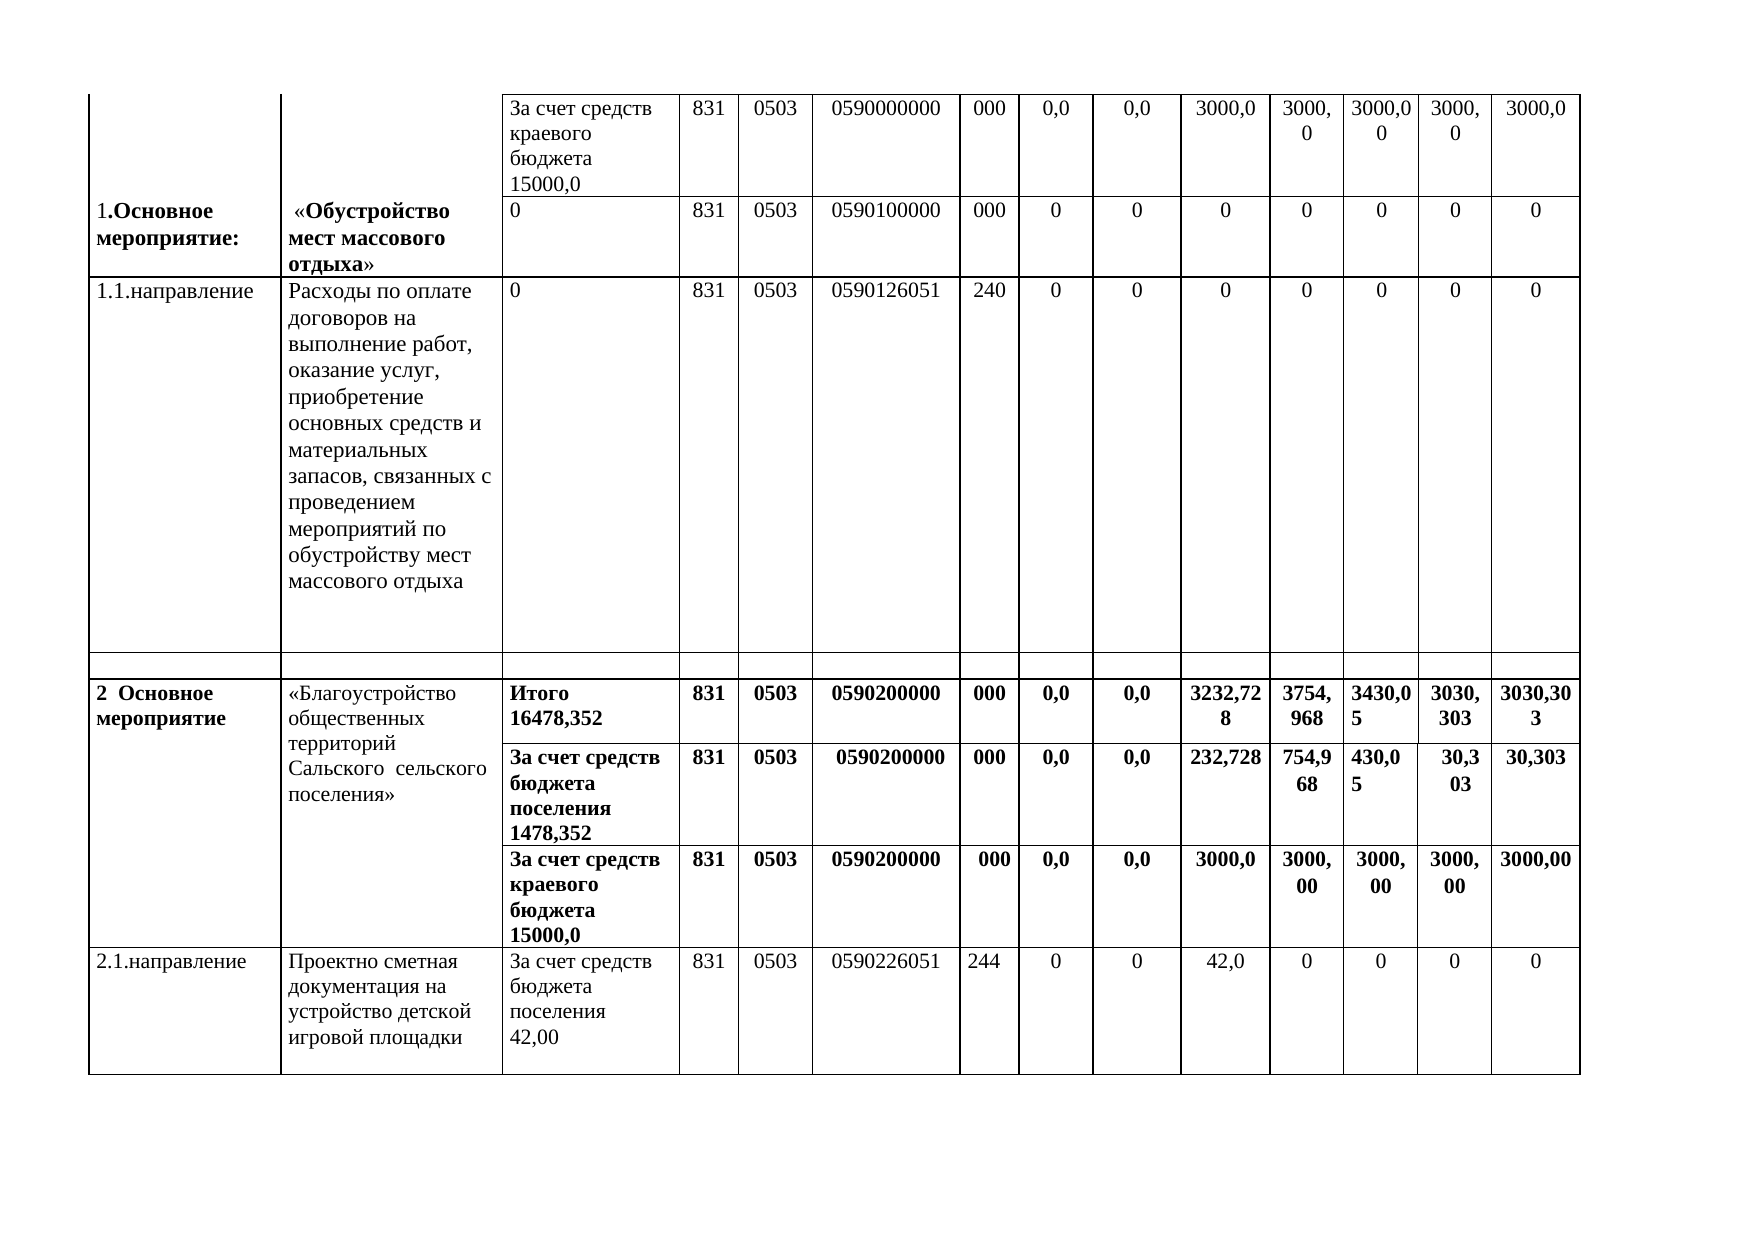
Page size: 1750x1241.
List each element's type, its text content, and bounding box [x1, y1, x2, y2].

table_cell 000 [961, 846, 1018, 947]
table_cell 30,303 [1418, 744, 1491, 845]
table_cell 0 [1094, 197, 1180, 276]
table_cell 754,968 [1271, 744, 1343, 845]
table_cell 000 [961, 197, 1018, 276]
table_cell 0590200000 [813, 744, 959, 845]
table_cell 3030,303 [1492, 680, 1579, 743]
table_cell «Обустройство мест массового отдыха» [282, 196, 502, 276]
table_cell «Благоустройство общественных территорий Сальского сельского поселения» [282, 680, 502, 947]
table_cell 3000,00 [1271, 846, 1343, 947]
table_cell 831 [680, 278, 738, 651]
table_cell 0 [1492, 278, 1579, 651]
table_cell [961, 653, 1018, 678]
table_cell 0503 [739, 948, 812, 1074]
table_cell 240 [961, 278, 1018, 651]
table_cell 3430,05 [1344, 680, 1418, 743]
table_cell 0,0 [1094, 846, 1180, 947]
table_cell 232,728 [1182, 744, 1269, 845]
table_cell 3000,00 [1418, 846, 1491, 947]
table_cell 0 [1182, 197, 1269, 276]
table_cell Итого 16478,352 [503, 680, 679, 743]
table_cell 0 [1271, 278, 1343, 651]
table_cell 0,0 [1020, 846, 1092, 947]
table_cell [90, 653, 280, 678]
table_cell 2 Основное мероприятие [90, 680, 280, 947]
table_cell 0 [1492, 197, 1579, 276]
table_cell 0,0 [1020, 680, 1092, 743]
table_cell 0 [1344, 948, 1417, 1074]
table_cell 0503 [739, 744, 812, 845]
table_cell 000 [961, 95, 1018, 196]
table_cell 831 [680, 680, 738, 743]
table_cell 430,05 [1344, 744, 1417, 845]
table_cell Расходы по оплате договоров на выполнение работ, оказание услуг, приобретение основных средств и материальных запасов, связанных с проведением мероприятий по обустройству мест массового отдыха [282, 278, 502, 651]
table_cell 831 [680, 948, 738, 1074]
table_cell 0 [1271, 948, 1343, 1074]
table_cell 0 [1492, 948, 1579, 1074]
table_cell 0 [1419, 278, 1491, 651]
table_cell 0503 [739, 197, 812, 276]
table_cell 1.1.направление [90, 278, 280, 651]
table_cell 0 [503, 197, 679, 276]
table_cell 0 [1418, 948, 1491, 1074]
table_cell 0503 [739, 278, 812, 651]
table_cell 0,0 [1020, 95, 1092, 196]
table_cell 0 [503, 278, 679, 651]
table_cell 000 [961, 744, 1018, 845]
table_cell [1020, 653, 1092, 678]
table_cell [739, 653, 812, 678]
table_cell 0 [1344, 278, 1418, 651]
table_cell 3000,0 [1419, 95, 1491, 196]
table_cell [680, 653, 738, 678]
table_cell 2.1.направление [90, 948, 280, 1074]
table_cell 3000,00 [1492, 846, 1579, 947]
table_cell За счет средств краевого бюджета 15000,0 [503, 95, 679, 196]
table_cell 0 [1020, 948, 1092, 1074]
table_cell Проектно сметная документация на устройство детской игровой площадки [282, 948, 502, 1074]
table_cell 0 [1094, 948, 1180, 1074]
table_cell [282, 653, 502, 678]
table_cell 3000,0 [1182, 95, 1269, 196]
table_cell 0,0 [1094, 744, 1180, 845]
table_cell 244 [961, 948, 1018, 1074]
table_cell 0 [1094, 278, 1180, 651]
table_cell 3000,0 [1182, 846, 1269, 947]
table_cell 0 [1344, 197, 1418, 276]
table_cell [1492, 653, 1579, 678]
table_cell 831 [680, 197, 738, 276]
table_cell 0 [1020, 278, 1092, 651]
table_cell 3232,728 [1182, 680, 1269, 743]
table_cell 42,0 [1182, 948, 1269, 1074]
table_cell [1094, 653, 1180, 678]
table_cell 3000,00 [1344, 846, 1417, 947]
table_cell 0 [1271, 197, 1343, 276]
table_cell 0590126051 [813, 278, 959, 651]
table_cell 1.Основное мероприятие: [90, 196, 280, 276]
table_cell 0,0 [1020, 744, 1092, 845]
table_cell 0590100000 [813, 197, 959, 276]
table_cell За счет средств бюджета поселения 42,00 [503, 948, 679, 1074]
table_cell 0 [1419, 197, 1491, 276]
table_cell 30,303 [1492, 744, 1579, 845]
table_cell [503, 653, 679, 678]
table_cell 0 [1020, 197, 1092, 276]
table_cell 3000,0 [1271, 95, 1343, 196]
table_cell За счет средств краевого бюджета 15000,0 [503, 846, 679, 947]
table_cell 0503 [739, 680, 812, 743]
table_cell [1419, 653, 1491, 678]
table_cell [1182, 653, 1269, 678]
table_cell 0 [1182, 278, 1269, 651]
table_cell 0590000000 [813, 95, 959, 196]
table_cell 0,0 [1094, 680, 1180, 743]
table_cell 0590226051 [813, 948, 959, 1074]
table_cell 0,0 [1094, 95, 1180, 196]
table_cell 3030,303 [1419, 680, 1491, 743]
table_cell 0503 [739, 846, 812, 947]
table_cell 831 [680, 744, 738, 845]
table_cell За счет средств бюджета поселения 1478,352 [503, 744, 679, 845]
table_cell [1271, 653, 1343, 678]
table_cell 831 [680, 846, 738, 947]
table_cell [813, 653, 959, 678]
table_cell 0590200000 [813, 846, 959, 947]
table_cell 0503 [739, 95, 812, 196]
table_cell 831 [680, 95, 738, 196]
table_cell 000 [961, 680, 1018, 743]
table_cell 3000,00 [1344, 95, 1418, 196]
table_cell [1344, 653, 1418, 678]
table_cell 3754,968 [1271, 680, 1343, 743]
table_cell 3000,0 [1492, 95, 1579, 196]
table_cell 0590200000 [813, 680, 959, 743]
